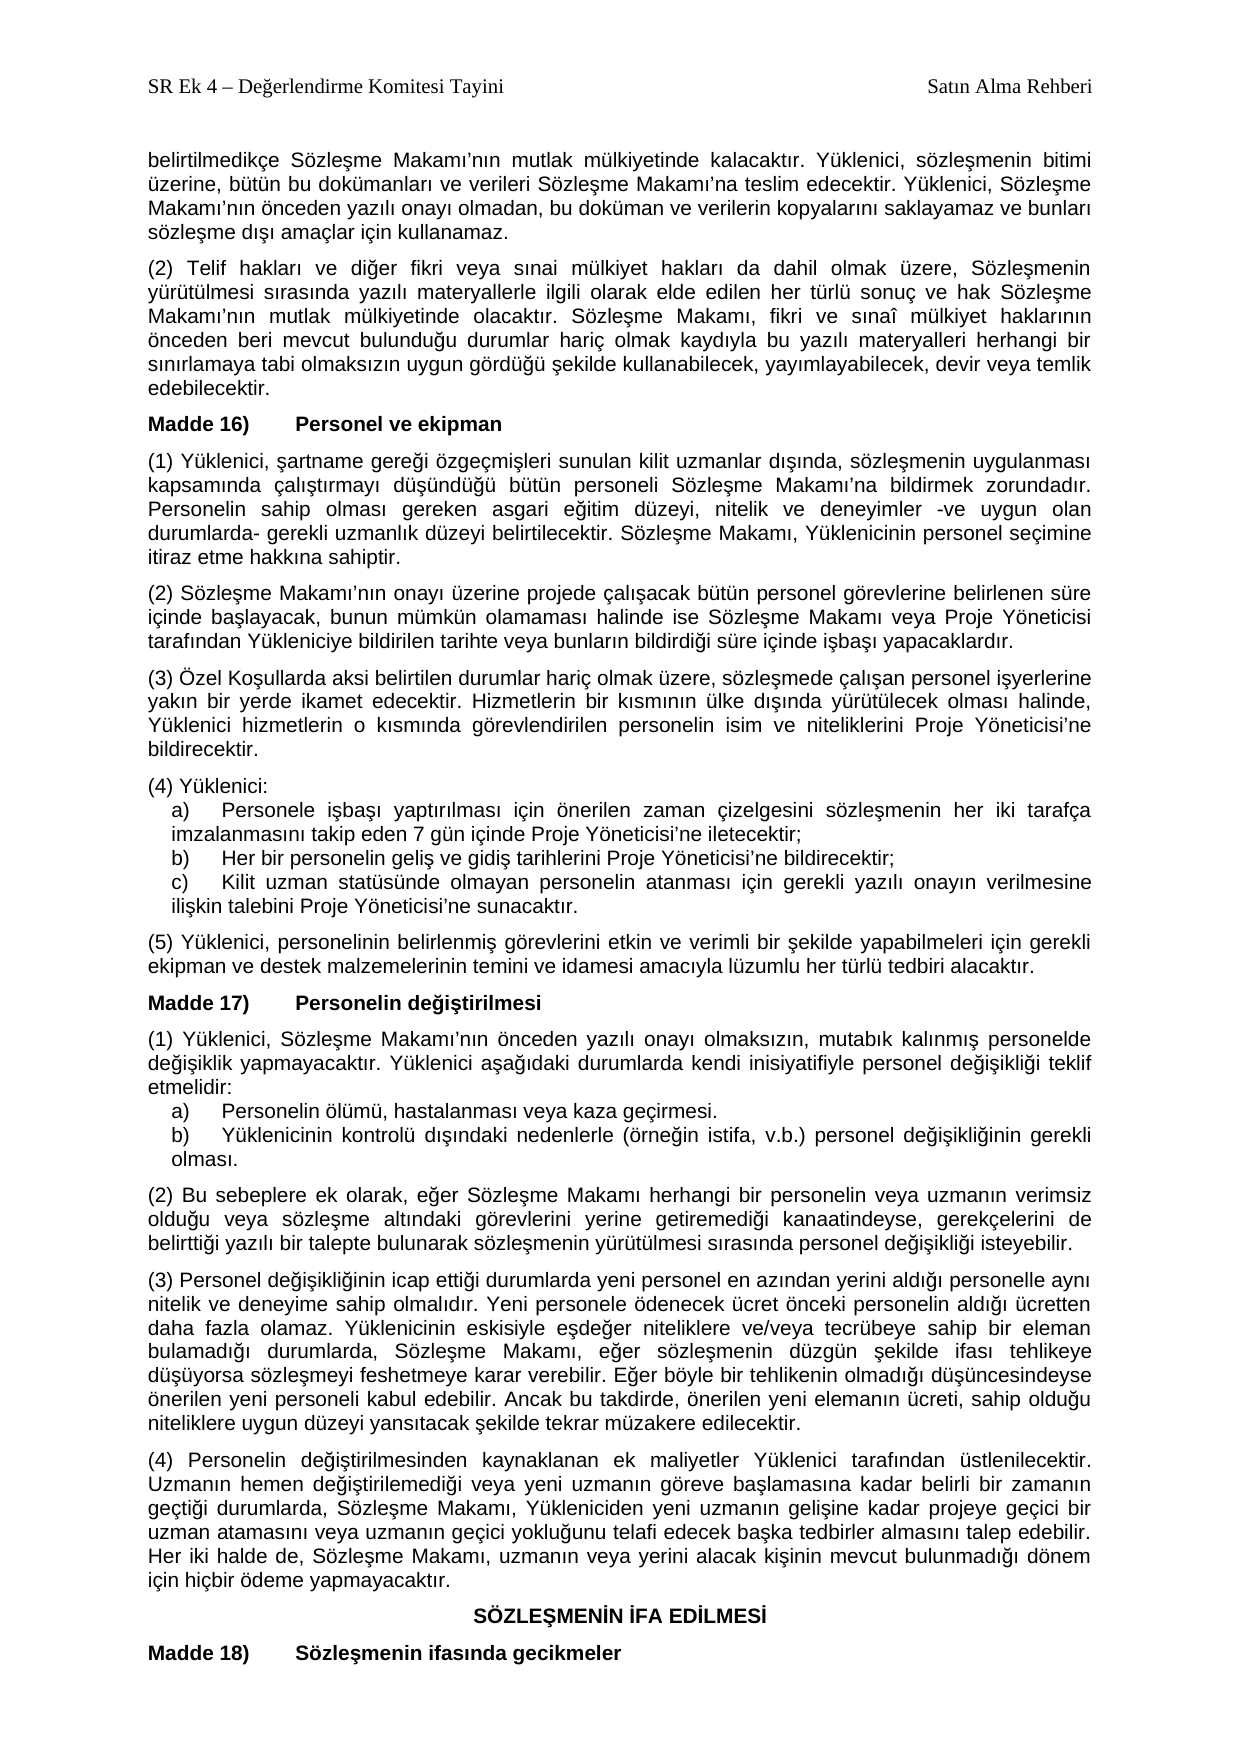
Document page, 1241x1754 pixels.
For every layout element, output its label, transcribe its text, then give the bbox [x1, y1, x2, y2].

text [148, 148, 1093, 243]
text (1) Yüklenici, şartname gereği özgeçmişleri sunulan kilit uzmanlar dışında, sözleşmenin uygulanması kapsamında çalıştırmayı düşündüğü bütün personeli Sözleşme Makamı’na bildirmek zorundadır. Personelin sahip olması gereken asgari eğitim düzeyi, nitelik ve deneyimler -ve uygun olan durumlarda- gerekli uzmanlık düzeyi belirtilecektir. Sözleşme Makamı, Yüklenicinin personel seçimine itiraz etme hakkına sahiptir. [148, 449, 1093, 568]
text (2) Bu sebeplere ek olarak, eğer Sözleşme Makamı herhangi bir personelin veya uzmanın verimsiz olduğu veya sözleşme altındaki görevlerini yerine getiremediği kanaatindeyse, gerekçelerini de belirttiği yazılı bir talepte bulunarak sözleşmenin yürütülmesi sırasında personel değişikliği isteyebilir. [148, 1183, 1093, 1255]
text (2) Telif hakları ve diğer fikri veya sınai mülkiyet hakları da dahil olmak üzere, Sözleşmenin yürütülmesi sırasında yazılı materyallerle ilgili olarak elde edilen her türlü sonuç ve hak Sözleşme Makamı’nın mutlak mülkiyetinde olacaktır. Sözleşme Makamı, fikri ve sınaî mülkiyet haklarının önceden beri mevcut bulunduğu durumlar hariç olmak kaydıyla bu yazılı materyalleri herhangi bir sınırlamaya tabi olmaksızın uygun gördüğü şekilde kullanabilecek, yayımlayabilecek, devir veya temlik edebilecektir. [148, 256, 1093, 400]
text (5) Yüklenici, personelinin belirlenmiş görevlerini etkin ve verimli bir şekilde yapabilmeleri için gerekli ekipman ve destek malzemelerinin temini ve idamesi amacıyla lüzumlu her türlü tedbiri alacaktır. [148, 930, 1093, 978]
list Personelin değiştirilmesi [148, 990, 1093, 1014]
text a) Personelin ölümü, hastalanması veya kaza geçirmesi. [148, 1099, 1093, 1123]
text c) Kilit uzman statüsünde olmayan personelin atanması için gerekli yazılı onayın verilmesine ilişkin talebini Proje Yöneticisi’ne sunacaktır. [171, 869, 1093, 917]
text (4) Yüklenici: [148, 774, 1093, 798]
text (3) Özel Koşullarda aksi belirtilen durumlar hariç olmak üzere, sözleşmede çalışan personel işyerlerine yakın bir yerde ikamet edecektir. Hizmetlerin bir kısmının ülke dışında yürütülecek olması halinde, Yüklenici hizmetlerin o kısmında görevlendirilen personelin isim ve niteliklerini Proje Yöneticisi’ne bildirecektir. [148, 665, 1093, 761]
text (4) Personelin değiştirilmesinden kaynaklanan ek maliyetler Yüklenici tarafından üstlenilecektir. Uzmanın hemen değiştirilemediği veya yeni uzmanın göreve başlamasına kadar belirli bir zamanın geçtiği durumlarda, Sözleşme Makamı, Yükleniciden yeni uzmanın gelişine kadar projeye geçici bir uzman atamasını veya uzmanın geçici yokluğunu telafi edecek başka tedbirler almasını talep edebilir. Her iki halde de, Sözleşme Makamı, uzmanın veya yerini alacak kişinin mevcut bulunmadığı dönem için hiçbir ödeme yapmayacaktır. [148, 1448, 1093, 1591]
text a) Personele işbaşı yaptırılması için önerilen zaman çizelgesini sözleşmenin her iki tarafça imzalanmasını takip eden 7 gün içinde Proje Yöneticisi’ne iletecektir; [171, 798, 1093, 846]
text (3) Personel değişikliğinin icap ettiği durumlarda yeni personel en azından yerini aldığı personelle aynı nitelik ve deneyime sahip olmalıdır. Yeni personele ödenecek ücret önceki personelin aldığı ücretten daha fazla olamaz. Yüklenicinin eskisiyle eşdeğer niteliklere ve/veya tecrübeye sahip bir eleman bulamadığı durumlarda, Sözleşme Makamı, eğer sözleşmenin düzgün şekilde ifası tehlikeye düşüyorsa sözleşmeyi feshetmeye karar verebilir. Eğer böyle bir tehlikenin olmadığı düşüncesindeyse önerilen yeni personeli kabul edebilir. Ancak bu takdirde, önerilen yeni elemanın ücreti, sahip olduğu niteliklere uygun düzeyi yansıtacak şekilde tekrar müzakere edilecektir. [148, 1267, 1093, 1435]
text b) Her bir personelin geliş ve gidiş tarihlerini Proje Yöneticisi’ne bildirecektir; [148, 846, 1093, 869]
text (1) Yüklenici, Sözleşme Makamı’nın önceden yazılı onayı olmaksızın, mutabık kalınmış personelde değişiklik yapmayacaktır. Yüklenici aşağıdaki durumlarda kendi inisiyatifiyle personel değişikliği teklif etmelidir: [148, 1027, 1093, 1099]
text SÖZLEŞMENİN İFA EDİLMESİ [148, 1604, 1093, 1628]
text b) Yüklenicinin kontrolü dışındaki nedenlerle (örneğin istifa, v.b.) personel değişikliğinin gerekli olması. [171, 1123, 1093, 1171]
text (2) Sözleşme Makamı’nın onayı üzerine projede çalışacak bütün personel görevlerine belirlenen süre içinde başlayacak, bunun mümkün olamaması halinde ise Sözleşme Makamı veya Proje Yöneticisi tarafından Yükleniciye bildirilen tarihte veya bunların bildirdiği süre içinde işbaşı yapacaklardır. [148, 581, 1093, 653]
list Personel ve ekipman [148, 412, 1093, 436]
list Sözleşmenin ifasında gecikmeler [148, 1640, 1093, 1664]
